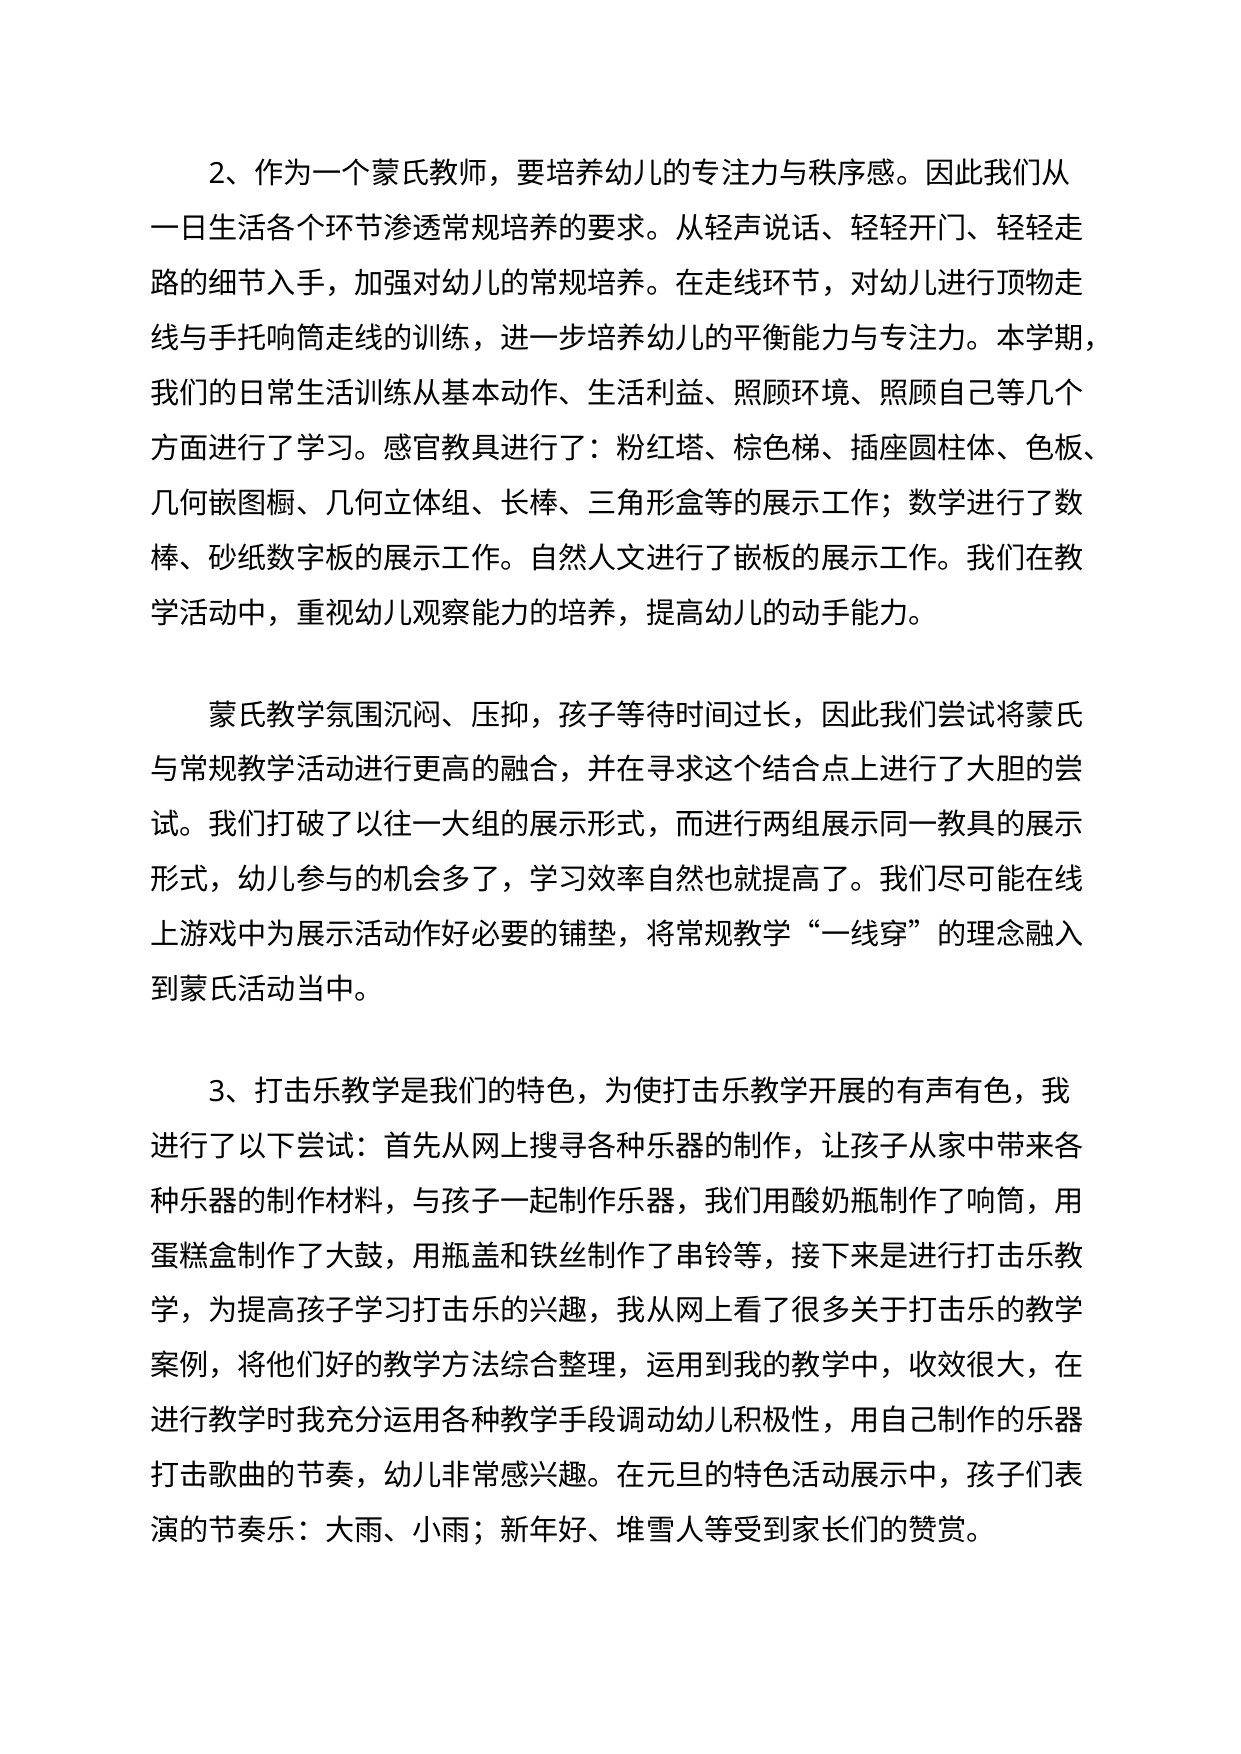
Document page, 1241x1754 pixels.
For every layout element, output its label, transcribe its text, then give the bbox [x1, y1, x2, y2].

text 2、作为一个蒙氏教师，要培养幼儿的专注力与秩序感。因此我们从一日生活各个环节渗透常规培养的要求。从轻声说话、轻轻开门、轻轻走路的细节入手，加强对幼儿的常规培养。在走线环节，对幼儿进行顶物走线与手托响筒走线的训练，进一步培养幼儿的平衡能力与专注力。本学期，我们的日常生活训练从基本动作、生活利益、照顾环境、照顾自己等几个方面进行了学习。感官教具进行了：粉红塔、棕色梯、插座圆柱体、色板、几何嵌图橱、几何立体组、长棒、三角形盒等的展示工作；数学进行了数棒、砂纸数字板的展示工作。自然人文进行了嵌板的展示工作。我们在教学活动中，重视幼儿观察能力的培养，提高幼儿的动手能力。 [150, 150, 1090, 632]
text 蒙氏教学氛围沉闷、压抑，孩子等待时间过长，因此我们尝试将蒙氏与常规教学活动进行更高的融合，并在寻求这个结合点上进行了大胆的尝试。我们打破了以往一大组的展示形式，而进行两组展示同一教具的展示形式，幼儿参与的机会多了，学习效率自然也就提高了。我们尽可能在线上游戏中为展示活动作好必要的铺垫，将常规教学“一线穿”的理念融入到蒙氏活动当中。 [150, 691, 1090, 1008]
text 3、打击乐教学是我们的特色，为使打击乐教学开展的有声有色，我进行了以下尝试：首先从网上搜寻各种乐器的制作，让孩子从家中带来各种乐器的制作材料，与孩子一起制作乐器，我们用酸奶瓶制作了响筒，用蛋糕盒制作了大鼓，用瓶盖和铁丝制作了串铃等，接下来是进行打击乐教学，为提高孩子学习打击乐的兴趣，我从网上看了很多关于打击乐的教学案例，将他们好的教学方法综合整理，运用到我的教学中，收效很大，在进行教学时我充分运用各种教学手段调动幼儿积极性，用自己制作的乐器打击歌曲的节奏，幼儿非常感兴趣。在元旦的特色活动展示中，孩子们表演的节奏乐：大雨、小雨；新年好、堆雪人等受到家长们的赞赏。 [150, 1067, 1090, 1549]
